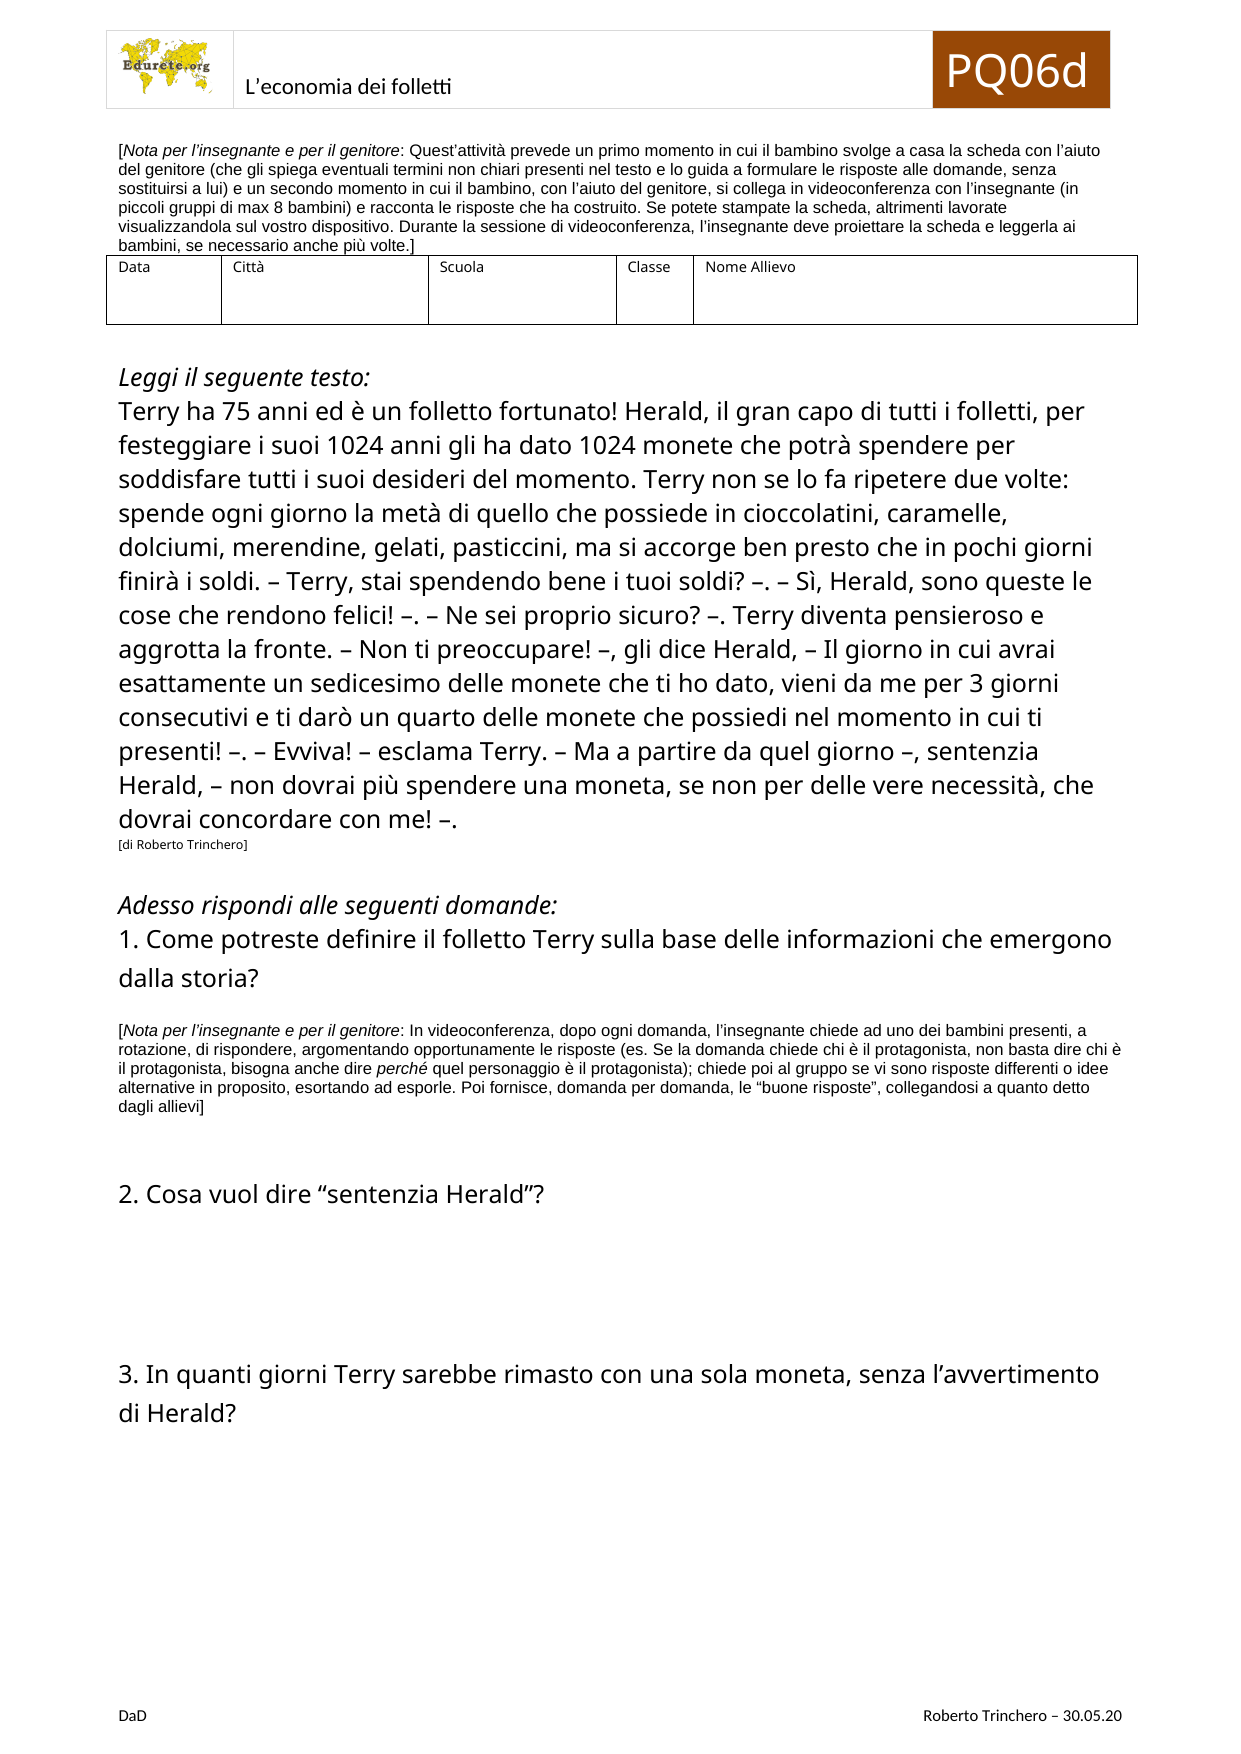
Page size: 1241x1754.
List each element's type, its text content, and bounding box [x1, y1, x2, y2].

text 2. Cosa vuol dire “sentenzia Herald”? [118, 1176, 1122, 1210]
text Leggi il seguente testo: [118, 359, 1122, 393]
text [Nota per l’insegnante e per il genitore: Quest’attività prevede un primo momento in cui il bambino svolge a casa la scheda con l’aiuto del genitore (che gli spiega eventuali termini non chiari presenti nel testo e lo guida a formulare le risposte alle domande, senza sostituirsi a lui) e un secondo momento in cui il bambino, con l’aiuto del genitore, si collega in videoconferenza con l’insegnante (in piccoli gruppi di max 8 bambini) e racconta le risposte che ha costruito. Se potete stampate la scheda, altrimenti lavorate visualizzandola sul vostro dispositivo. Durante la sessione di videoconferenza, l’insegnante deve proiettare la scheda e leggerla ai bambini, se necessario anche più volte.] [118, 140, 1122, 255]
table_header Scuola [429, 256, 616, 324]
table_header Città [222, 256, 428, 324]
text 3. In quanti giorni Terry sarebbe rimasto con una sola moneta, senza l’avvertimento di Herald? [118, 1356, 1122, 1429]
text [Nota per l’insegnante e per il genitore: In videoconferenza, dopo ogni domanda, l’insegnante chiede ad uno dei bambini presenti, a rotazione, di rispondere, argomentando opportunamente le risposte (es. Se la domanda chiede chi è il protagonista, non basta dire chi è il protagonista, bisogna anche dire perché quel personaggio è il protagonista); chiede poi al gruppo se vi sono risposte differenti o idee alternative in proposito, esortando ad esporle. Poi fornisce, domanda per domanda, le “buone risposte”, collegandosi a quanto detto dagli allievi] [118, 1021, 1122, 1116]
text 1. Come potreste definire il folletto Terry sulla base delle informazioni che emergono dalla storia? [118, 921, 1122, 994]
table_header Nome Allievo [694, 256, 1137, 324]
picture [118, 38, 213, 94]
text Adesso rispondi alle seguenti domande: [118, 887, 1122, 921]
text [di Roberto Trinchero] [118, 836, 1122, 853]
text Terry ha 75 anni ed è un folletto fortunato! Herald, il gran capo di tutti i folletti, per festeggiare i suoi 1024 anni gli ha dato 1024 monete che potrà spendere per soddisfare tutti i suoi desideri del momento. Terry non se lo fa ripetere due volte: spende ogni giorno la metà di quello che possiede in cioccolatini, caramelle, dolciumi, merendine, gelati, pasticcini, ma si accorge ben presto che in pochi giorni finirà i soldi. – Terry, stai spendendo bene i tuoi soldi? –. – Sì, Herald, sono queste le cose che rendono felici! –. – Ne sei proprio sicuro? –. Terry diventa pensieroso e aggrotta la fronte. – Non ti preoccupare! –, gli dice Herald, – Il giorno in cui avrai esattamente un sedicesimo delle monete che ti ho dato, vieni da me per 3 giorni consecutivi e ti darò un quarto delle monete che possiedi nel momento in cui ti presenti! –. – Evviva! – esclama Terry. – Ma a partire da quel giorno –, sentenzia Herald, – non dovrai più spendere una moneta, se non per delle vere necessità, che dovrai concordare con me! –. [118, 393, 1122, 836]
table_header Data [107, 256, 221, 324]
table_header Classe [617, 256, 693, 324]
